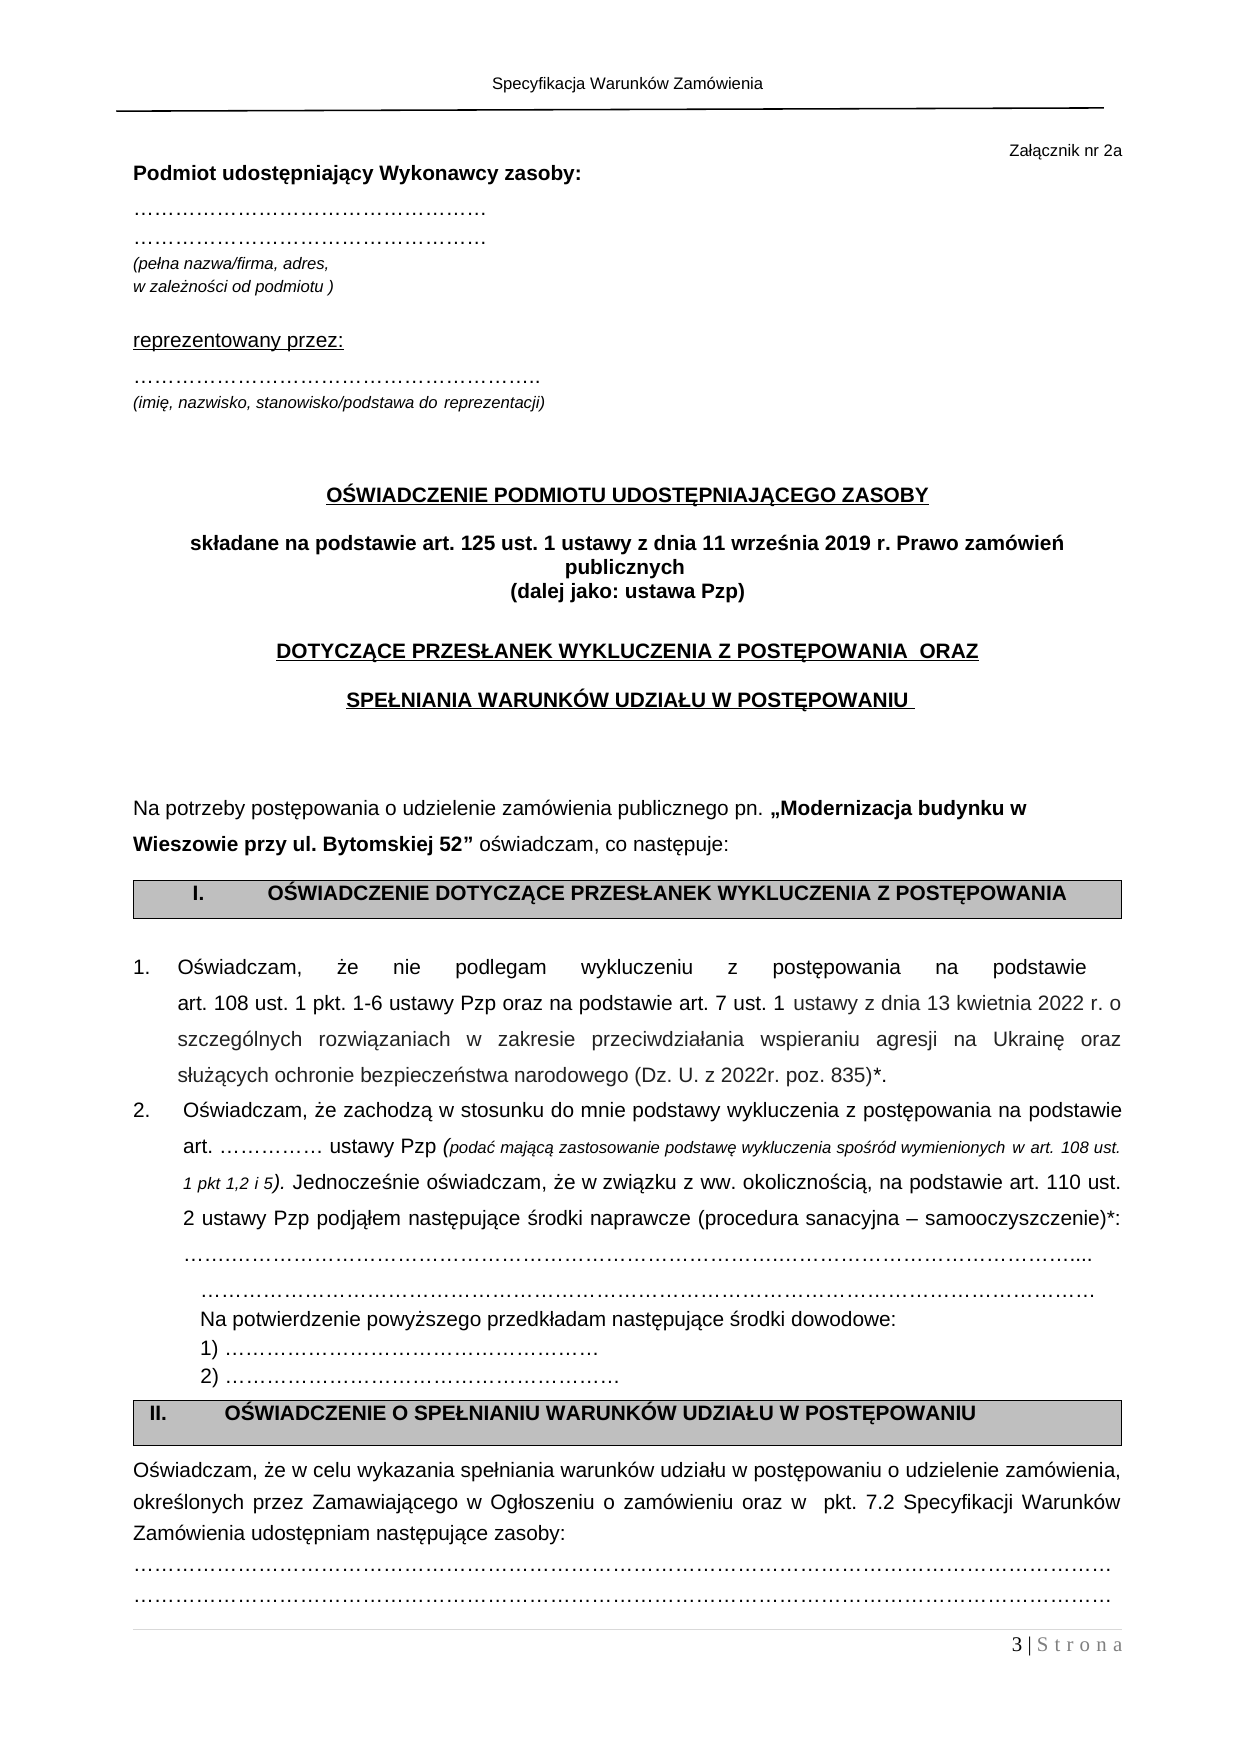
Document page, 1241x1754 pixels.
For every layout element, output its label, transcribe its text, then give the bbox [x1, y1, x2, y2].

text ………………………………………………………………………………………………………………… [133, 1278, 1119, 1302]
text Na potwierdzenie powyższego przedkładam następujące środki dowodowe: [133, 1307, 1119, 1331]
text 1) ……………………………………………… [133, 1336, 1119, 1359]
text (imię, nazwisko, stanowisko/podstawa do reprezentacji) [133, 393, 1122, 412]
text DOTYCZĄCE PRZESŁANEK WYKLUCZENIA Z POSTĘPOWANIA ORAZ [133, 639, 1122, 663]
text Podmiot udostępniający Wykonawcy zasoby: [133, 160, 1122, 184]
table_header OŚWIADCZENIE O SPEŁNIANIU WARUNKÓW UDZIAŁU W POSTĘPOWANIU [134, 1401, 1121, 1445]
list Oświadczam, że zachodzą w stosunku do mnie podstawy wykluczenia z postępowania na podstawie art. …………… ustawy Pzp (podać mającą zastosowanie podstawę wykluczenia spośród wymienionych w art. 108 ust. 1 pkt 1,2 i 5). Jednocześnie oświadczam, że w związku z ww. okolicznością, na podstawie art. 110 ust. 2 ustawy Pzp podjąłem następujące środki naprawcze (procedura sanacyjna – samooczyszczenie)*: …….…………………………………………………………………….…………………………………….... [133, 1098, 1122, 1266]
list Oświadczam, że nie podlegam wykluczeniu z postępowania na podstawie art. 108 ust. 1 pkt. 1-6 ustawy Pzp oraz na podstawie art. 7 ust. 1 ustawy z dnia 13 kwietnia 2022 r. o szczególnych rozwiązaniach w zakresie przeciwdziałania wspieraniu agresji na Ukrainę oraz służących ochronie bezpieczeństwa narodowego (Dz. U. z 2022r. poz. 835)*. [133, 954, 1122, 1086]
text …………………………………………… [133, 225, 502, 249]
text (pełna nazwa/firma, adres, [133, 254, 502, 273]
text Załącznik nr 2a [133, 141, 1122, 160]
text ………………………………………………………………………………………………………………………………………………………………………………………………………………………………………………………… [133, 1552, 1122, 1607]
text OŚWIADCZENIE PODMIOTU UDOSTĘPNIAJĄCEGO ZASOBY [133, 483, 1122, 507]
text Oświadczam, że w celu wykazania spełniania warunków udziału w postępowaniu o udzielenie zamówienia, określonych przez Zamawiającego w Ogłoszeniu o zamówieniu oraz w pkt. 7.2 Specyfikacji Warunków Zamówienia udostępniam następujące zasoby: [133, 1458, 1122, 1544]
text składane na podstawie art. 125 ust. 1 ustawy z dnia 11 września 2019 r. Prawo zamówień publicznych (dalej jako: ustawa Pzp) [133, 531, 1122, 603]
text …………………………………………… [133, 196, 502, 220]
text Na potrzeby postępowania o udzielenie zamówienia publicznego pn. „Modernizacja budynku w Wieszowie przy ul. Bytomskiej 52” oświadczam, co następuje: [133, 796, 1122, 856]
text w zależności od podmiotu ) [133, 277, 502, 296]
table_header OŚWIADCZENIE DOTYCZĄCE PRZESŁANEK WYKLUCZENIA Z POSTĘPOWANIA [134, 881, 1121, 918]
text SPEŁNIANIA WARUNKÓW UDZIAŁU W POSTĘPOWANIU [133, 687, 1122, 711]
text reprezentowany przez: [133, 328, 1122, 352]
text 2) ………………………………………………… [183, 1364, 1122, 1388]
text ………………………………………………….. [133, 364, 546, 388]
